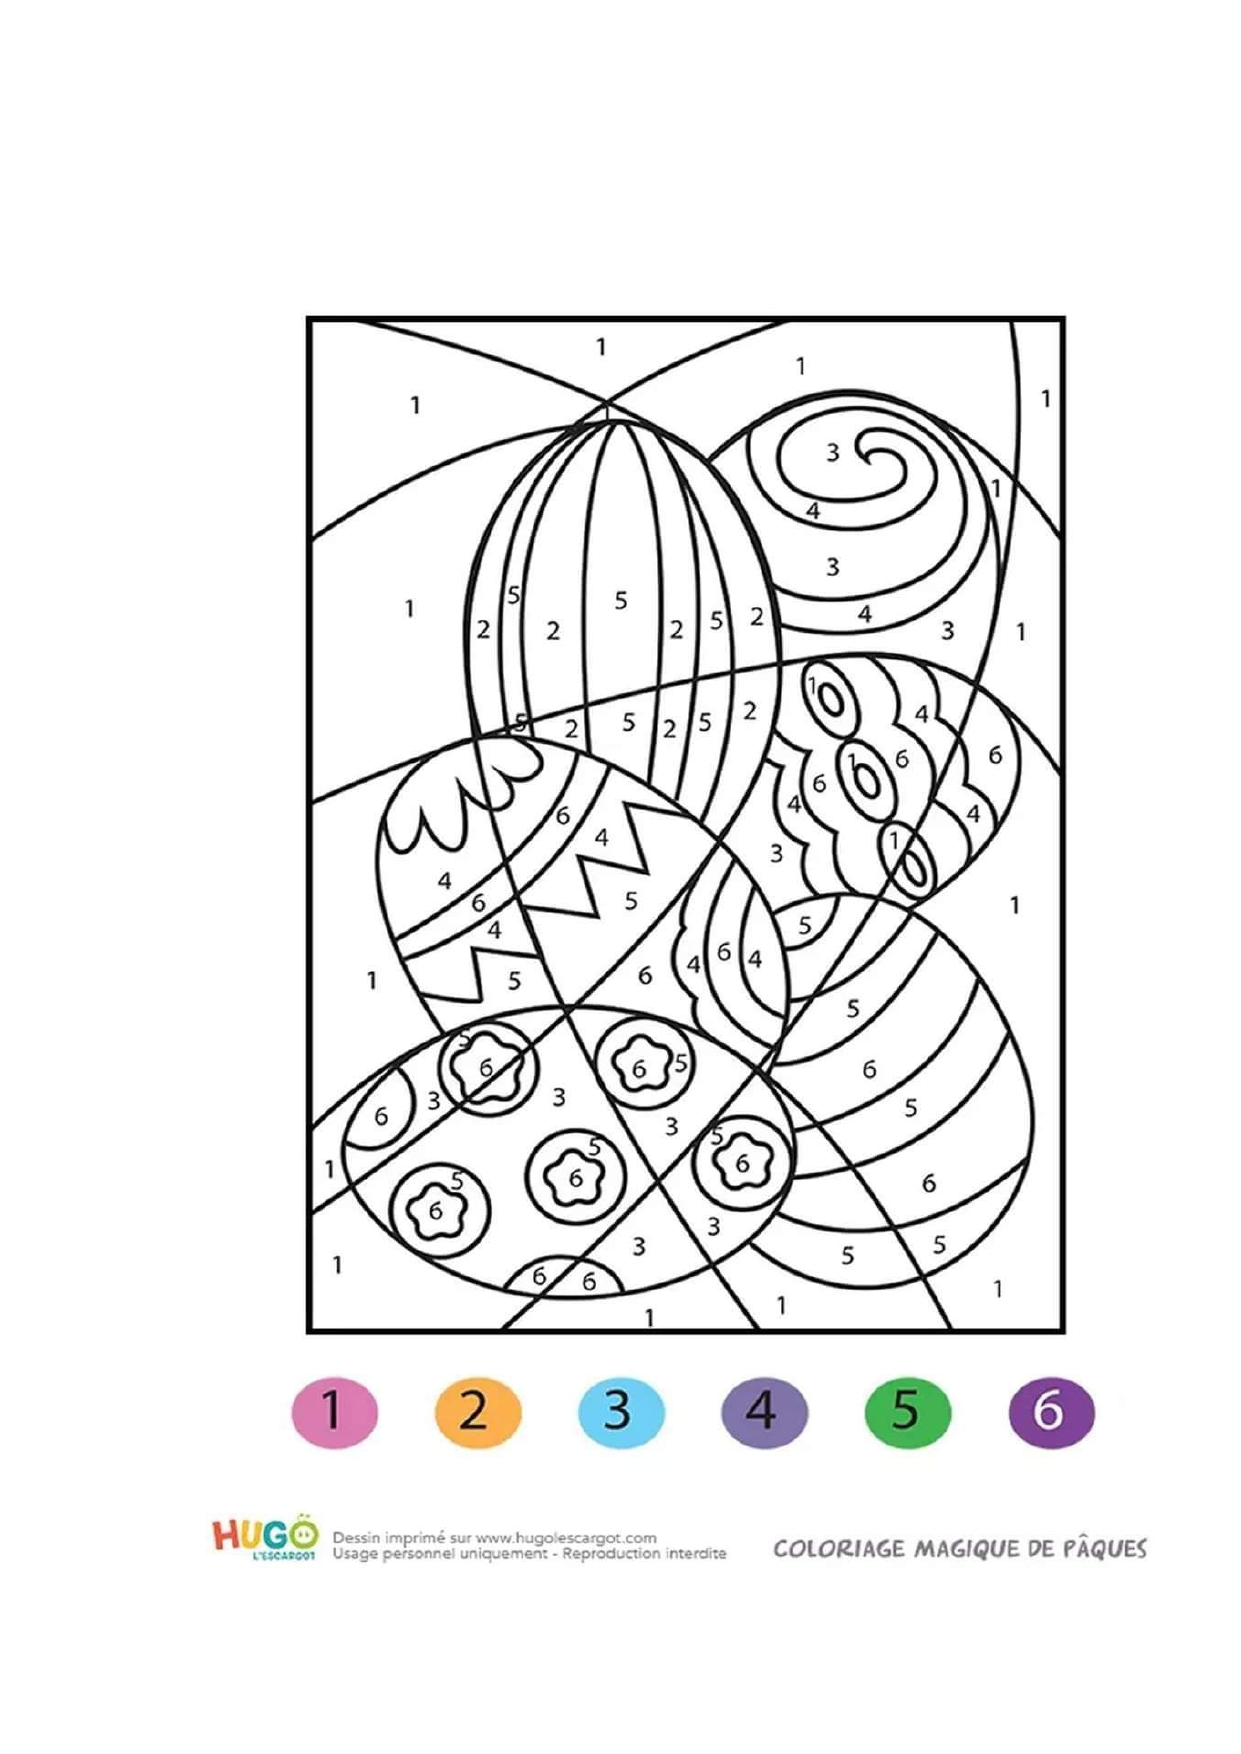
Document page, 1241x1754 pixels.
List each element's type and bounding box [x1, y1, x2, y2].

picture [192, 252, 1176, 1575]
